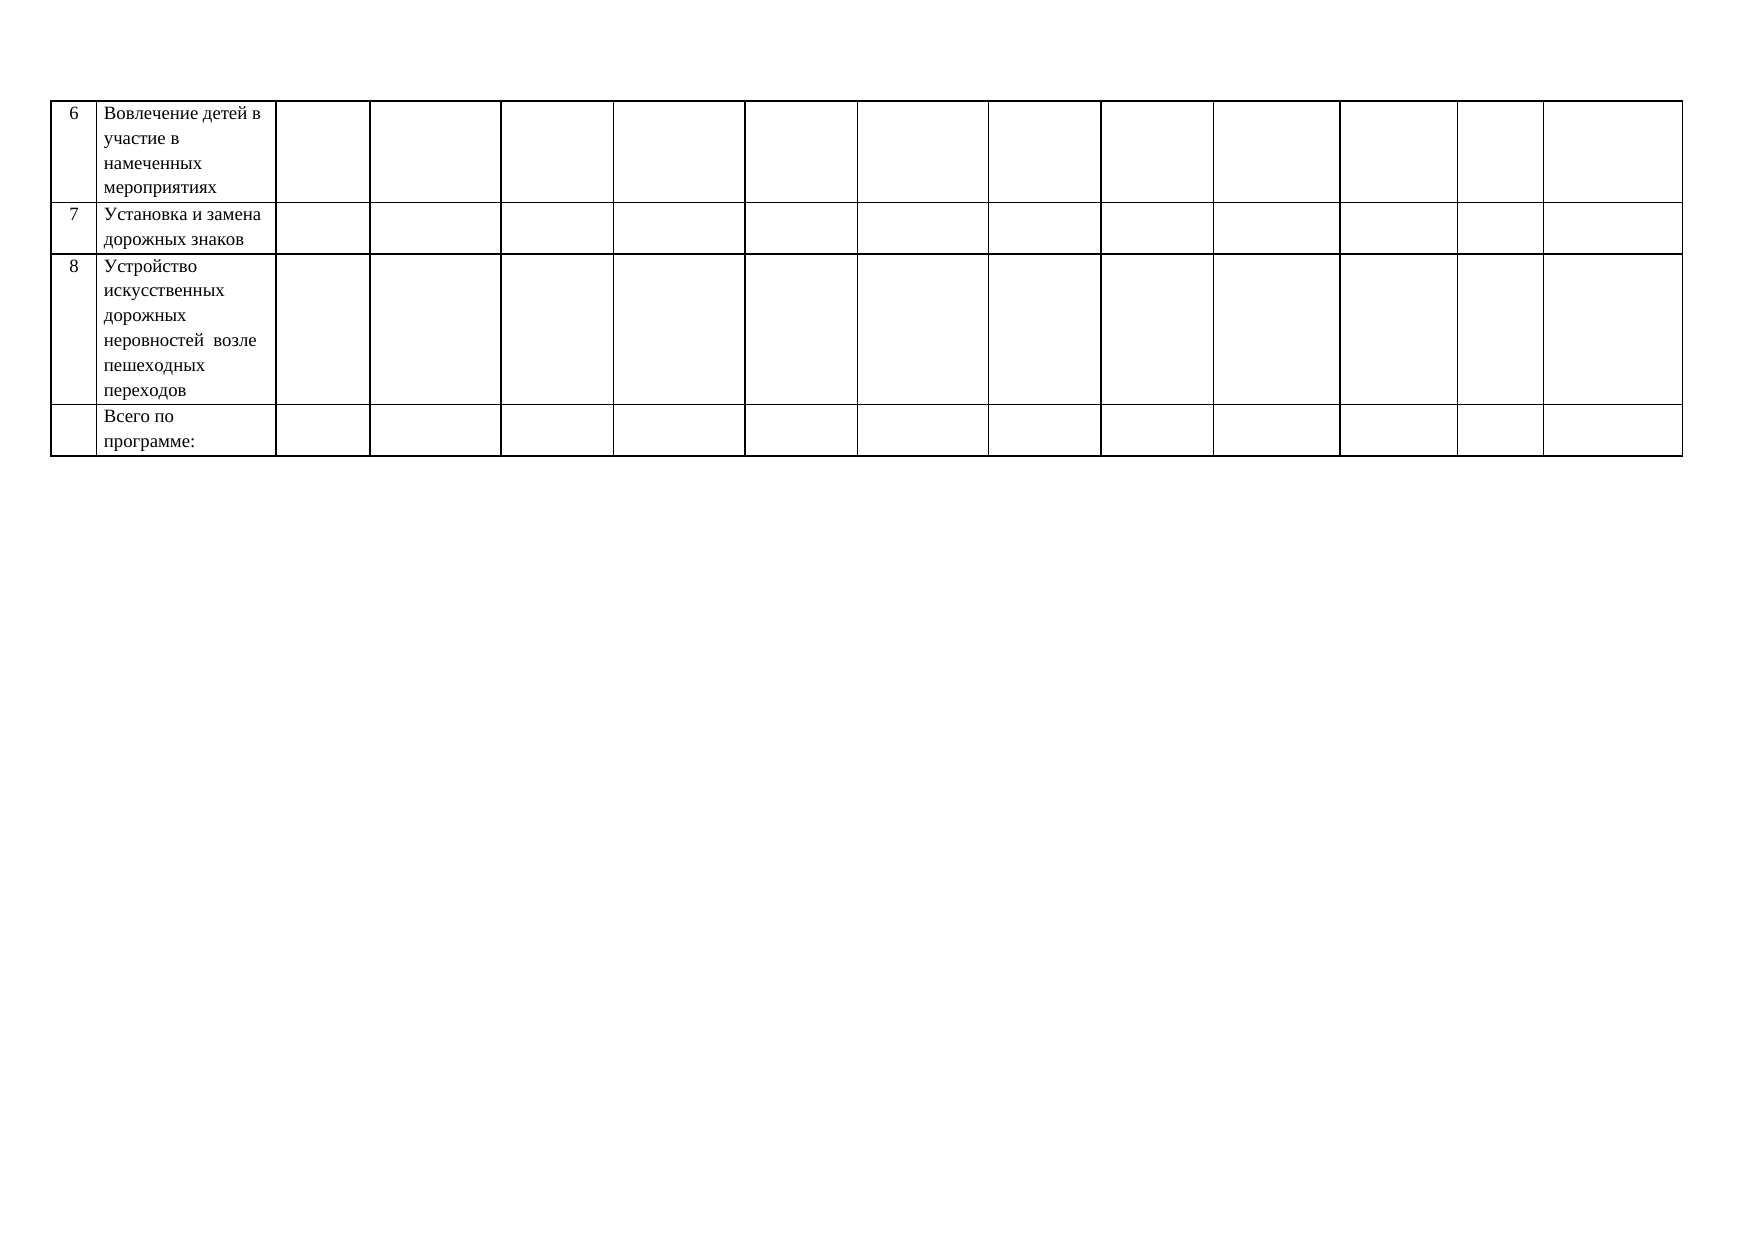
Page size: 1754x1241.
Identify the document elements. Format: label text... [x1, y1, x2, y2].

table_cell [1214, 255, 1339, 403]
table_cell [858, 255, 988, 403]
table_cell [1341, 203, 1457, 253]
table_cell 6 [52, 102, 96, 201]
table_cell [371, 405, 500, 455]
table_cell [1102, 102, 1213, 201]
table_cell [614, 102, 744, 201]
table_cell [989, 102, 1100, 201]
table_cell [746, 255, 857, 403]
table_cell [502, 203, 613, 253]
table_cell [1458, 102, 1543, 201]
table_cell [277, 203, 369, 253]
table_cell [1214, 102, 1339, 201]
table_cell [1544, 203, 1682, 253]
table_cell [1102, 255, 1213, 403]
table_cell [371, 255, 500, 403]
table_cell [277, 255, 369, 403]
table_cell [1341, 102, 1457, 201]
table_cell [1544, 102, 1682, 201]
table_cell [502, 255, 613, 403]
table_cell Установка и замена дорожных знаков [97, 203, 275, 253]
table_cell [52, 405, 96, 455]
table_cell Вовлечение детей в участие в намеченных мероприятиях [97, 102, 275, 201]
table_cell [371, 203, 500, 253]
table_cell 7 [52, 203, 96, 253]
table_cell [614, 255, 744, 403]
table_cell [277, 102, 369, 201]
table_cell [746, 102, 857, 201]
table_cell [1214, 203, 1339, 253]
table_cell 8 [52, 255, 96, 403]
table_cell [1458, 405, 1543, 455]
table_cell Устройство искусственных дорожных неровностей возле пешеходных переходов [97, 255, 275, 403]
table_cell [502, 102, 613, 201]
table_cell [371, 102, 500, 201]
table_cell [989, 203, 1100, 253]
table_cell [989, 255, 1100, 403]
table_cell [858, 102, 988, 201]
table_cell [1102, 405, 1213, 455]
table_cell [1341, 255, 1457, 403]
table_cell [1544, 255, 1682, 403]
table_cell [858, 203, 988, 253]
table_cell [989, 405, 1100, 455]
table_cell [1341, 405, 1457, 455]
table_cell [277, 405, 369, 455]
table_cell [502, 405, 613, 455]
table_cell [858, 405, 988, 455]
table_cell [746, 203, 857, 253]
table_cell [614, 203, 744, 253]
table_cell [1544, 405, 1682, 455]
table_cell Всего по программе: [97, 405, 275, 455]
table_cell [1102, 203, 1213, 253]
table_cell [614, 405, 744, 455]
table_cell [1458, 203, 1543, 253]
table_cell [1214, 405, 1339, 455]
table_cell [1458, 255, 1543, 403]
table_cell [746, 405, 857, 455]
